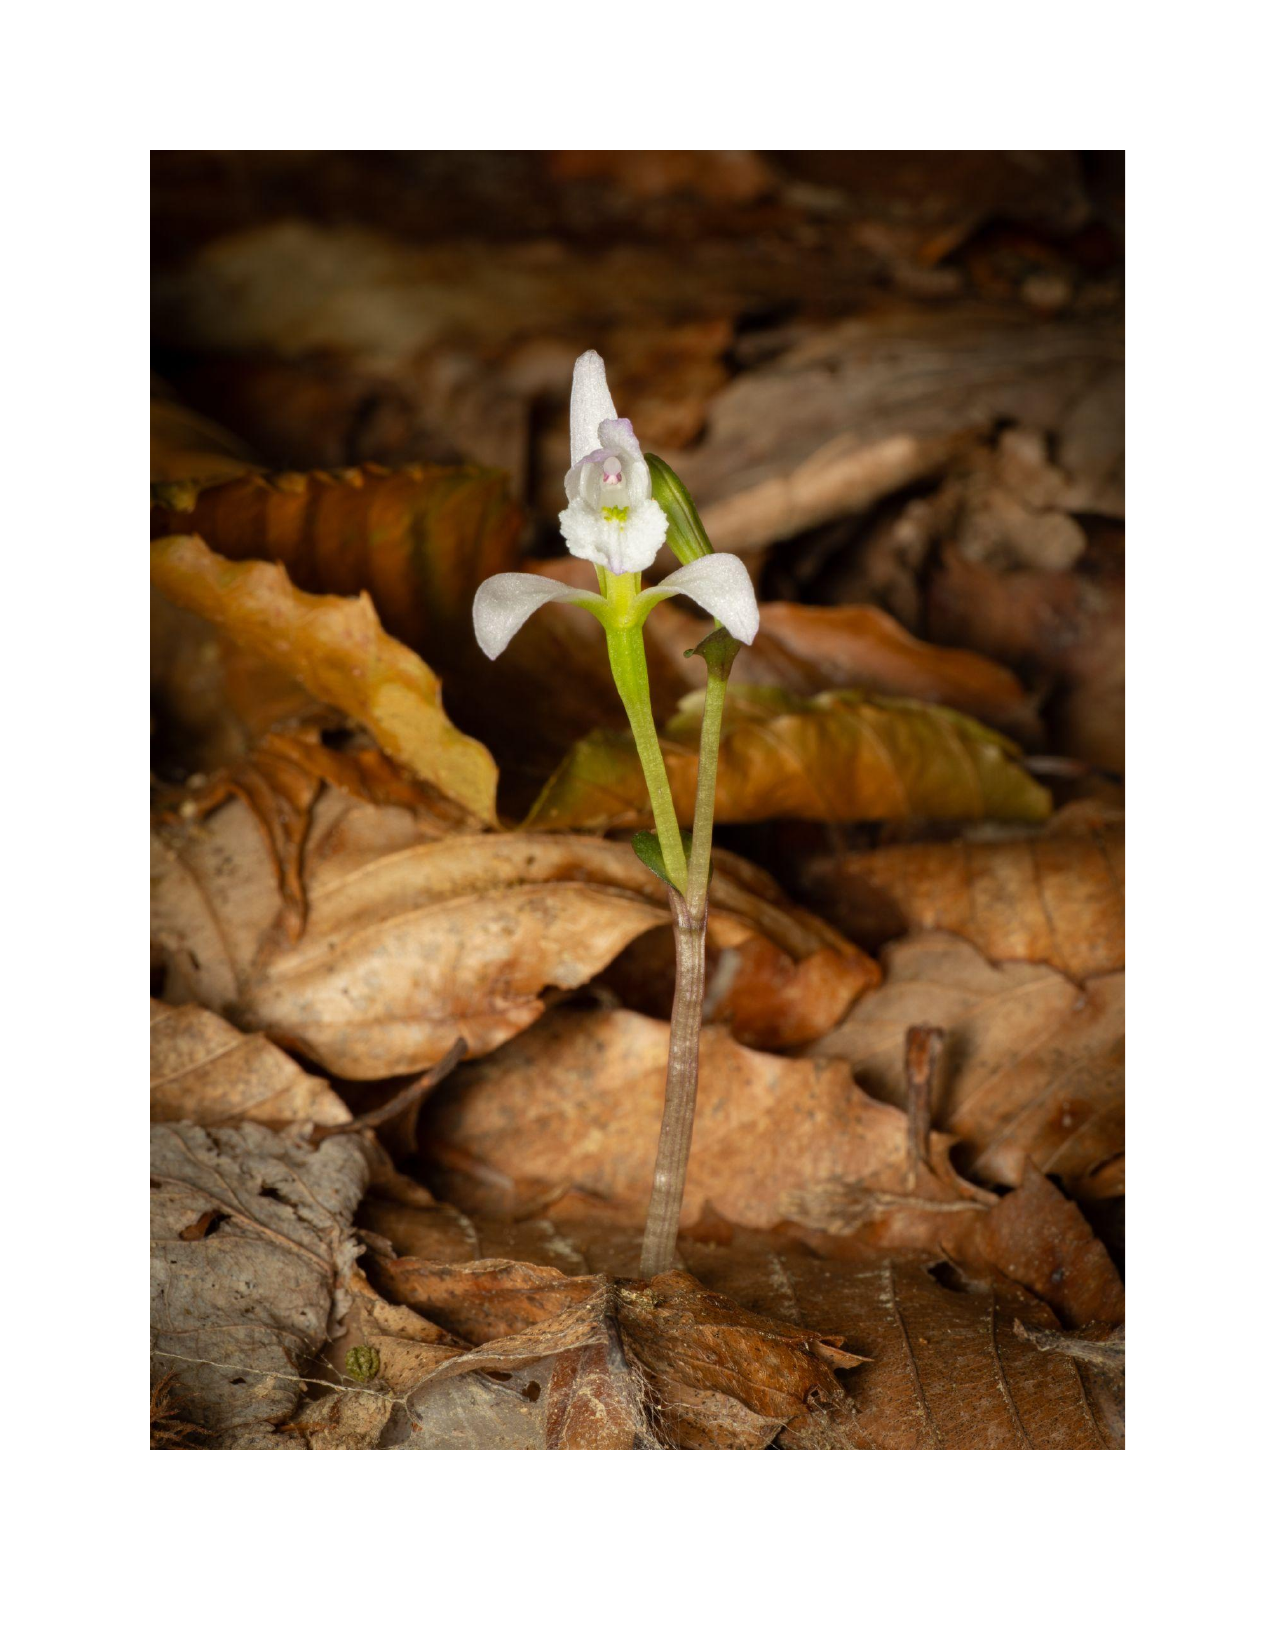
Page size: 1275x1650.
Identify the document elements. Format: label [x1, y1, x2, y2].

picture [150, 150, 1125, 1450]
